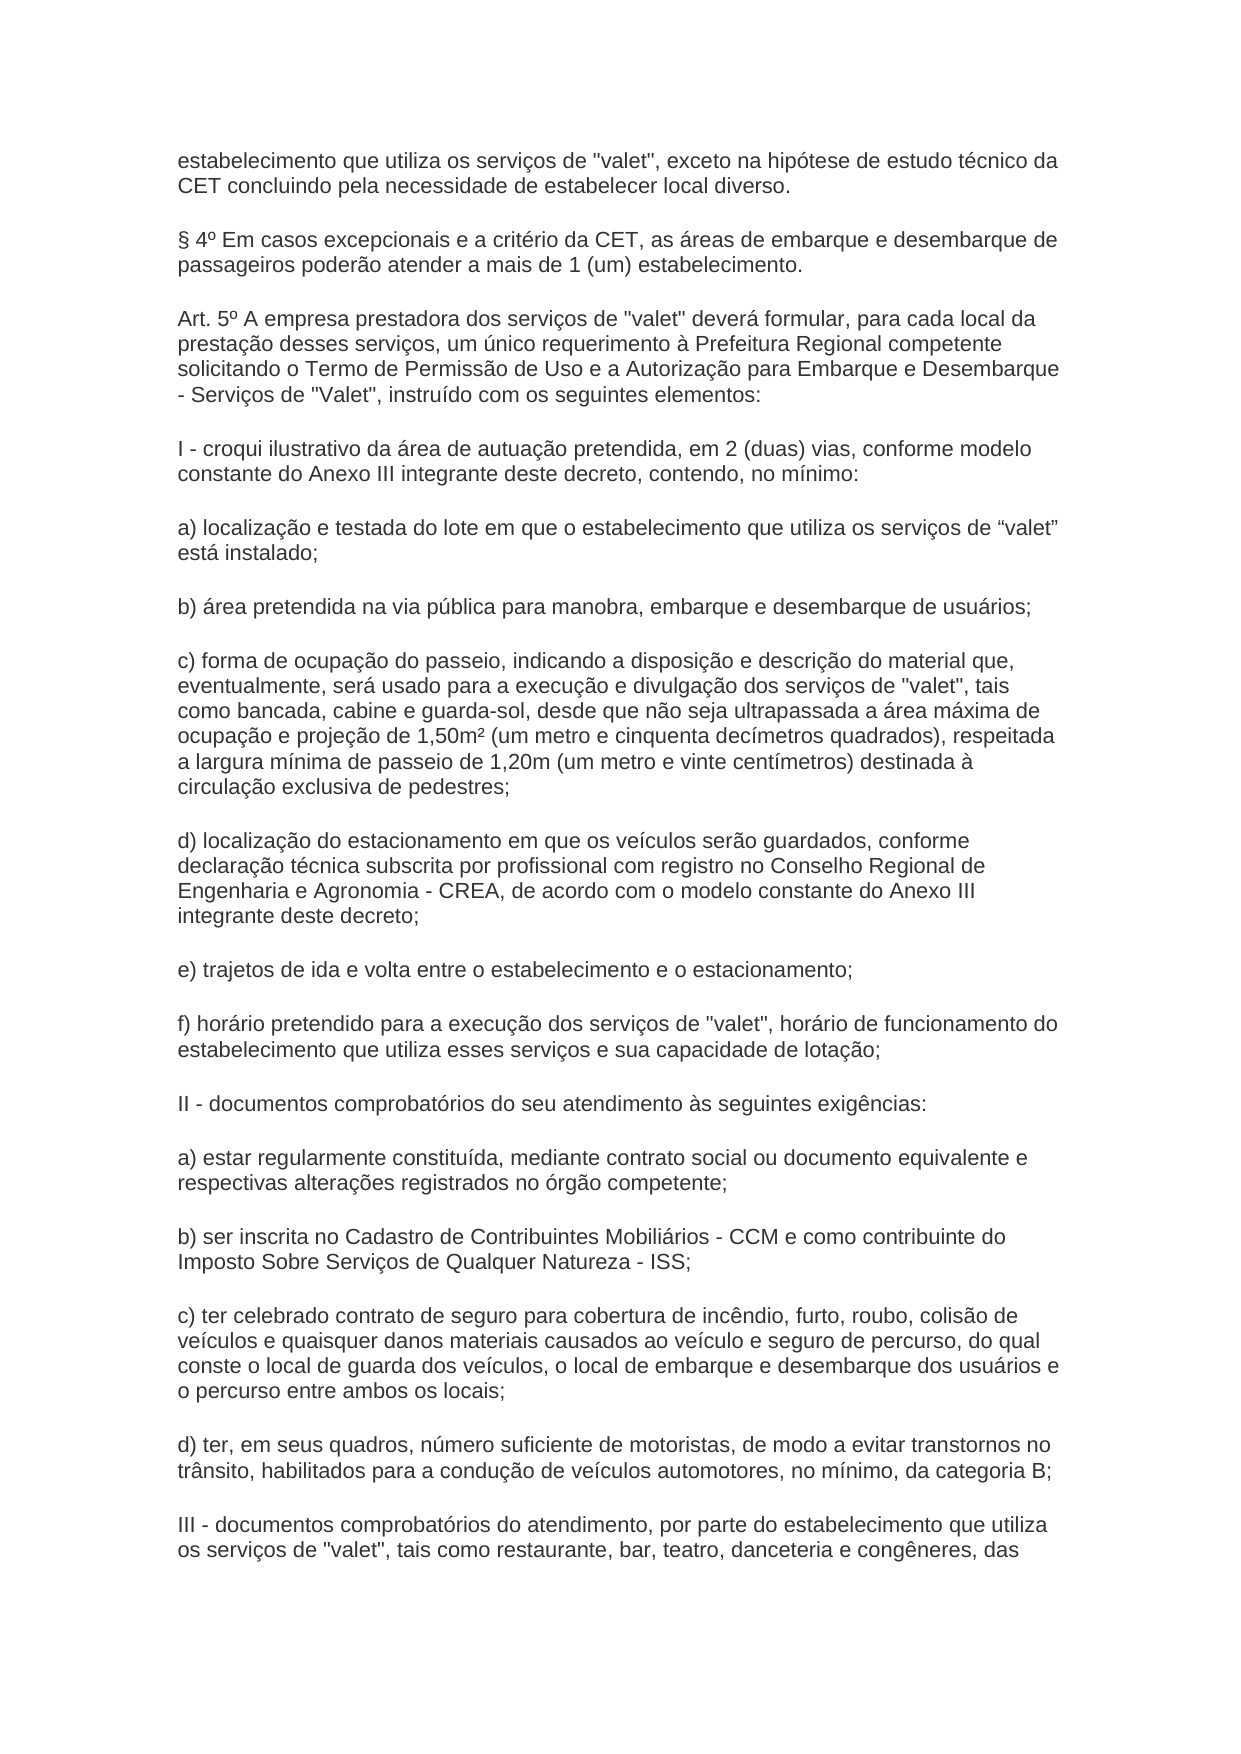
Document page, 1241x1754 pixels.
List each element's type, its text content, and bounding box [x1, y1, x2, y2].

text d) ter, em seus quadros, número suficiente de motoristas, de modo a evitar transtornos no trânsito, habilitados para a condução de veículos automotores, no mínimo, da categoria B; [177, 1432, 1063, 1512]
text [177, 148, 1063, 227]
text § 4º Em casos excepcionais e a critério da CET, as áreas de embarque e desembarque de passageiros poderão atender a mais de 1 (um) estabelecimento. [177, 227, 1063, 306]
text Art. 5º A empresa prestadora dos serviços de "valet" deverá formular, para cada local da prestação desses serviços, um único requerimento à Prefeitura Regional competente solicitando o Termo de Permissão de Uso e a Autorização para Embarque e Desembarque - Serviços de "Valet", instruído com os seguintes elementos: [177, 306, 1063, 436]
text II - documentos comprobatórios do seu atendimento às seguintes exigências: [177, 1091, 1063, 1144]
text d) localização do estacionamento em que os veículos serão guardados, conforme declaração técnica subscrita por profissional com registro no Conselho Regional de Engenharia e Agronomia - CREA, de acordo com o modelo constante do Anexo III integrante deste decreto; [177, 828, 1063, 957]
text f) horário pretendido para a execução dos serviços de "valet", horário de funcionamento do estabelecimento que utiliza esses serviços e sua capacidade de lotação; [177, 1011, 1063, 1091]
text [177, 1512, 1063, 1562]
text I - croqui ilustrativo da área de autuação pretendida, em 2 (duas) vias, conforme modelo constante do Anexo III integrante deste decreto, contendo, no mínimo: [177, 436, 1063, 515]
text a) localização e testada do lote em que o estabelecimento que utiliza os serviços de “valet” está instalado; [177, 515, 1063, 594]
text c) forma de ocupação do passeio, indicando a disposição e descrição do material que, eventualmente, será usado para a execução e divulgação dos serviços de "valet", tais como bancada, cabine e guarda-sol, desde que não seja ultrapassada a área máxima de ocupação e projeção de 1,50m² (um metro e cinquenta decímetros quadrados), respeitada a largura mínima de passeio de 1,20m (um metro e vinte centímetros) destinada à circulação exclusiva de pedestres; [177, 648, 1063, 828]
text b) ser inscrita no Cadastro de Contribuintes Mobiliários - CCM e como contribuinte do Imposto Sobre Serviços de Qualquer Natureza - ISS; [177, 1224, 1063, 1303]
text b) área pretendida na via pública para manobra, embarque e desembarque de usuários; [177, 594, 1063, 648]
text e) trajetos de ida e volta entre o estabelecimento e o estacionamento; [177, 957, 1063, 1011]
text c) ter celebrado contrato de seguro para cobertura de incêndio, furto, roubo, colisão de veículos e quaisquer danos materiais causados ao veículo e seguro de percurso, do qual conste o local de guarda dos veículos, o local de embarque e desembarque dos usuários e o percurso entre ambos os locais; [177, 1303, 1063, 1432]
text a) estar regularmente constituída, mediante contrato social ou documento equivalente e respectivas alterações registrados no órgão competente; [177, 1144, 1063, 1224]
